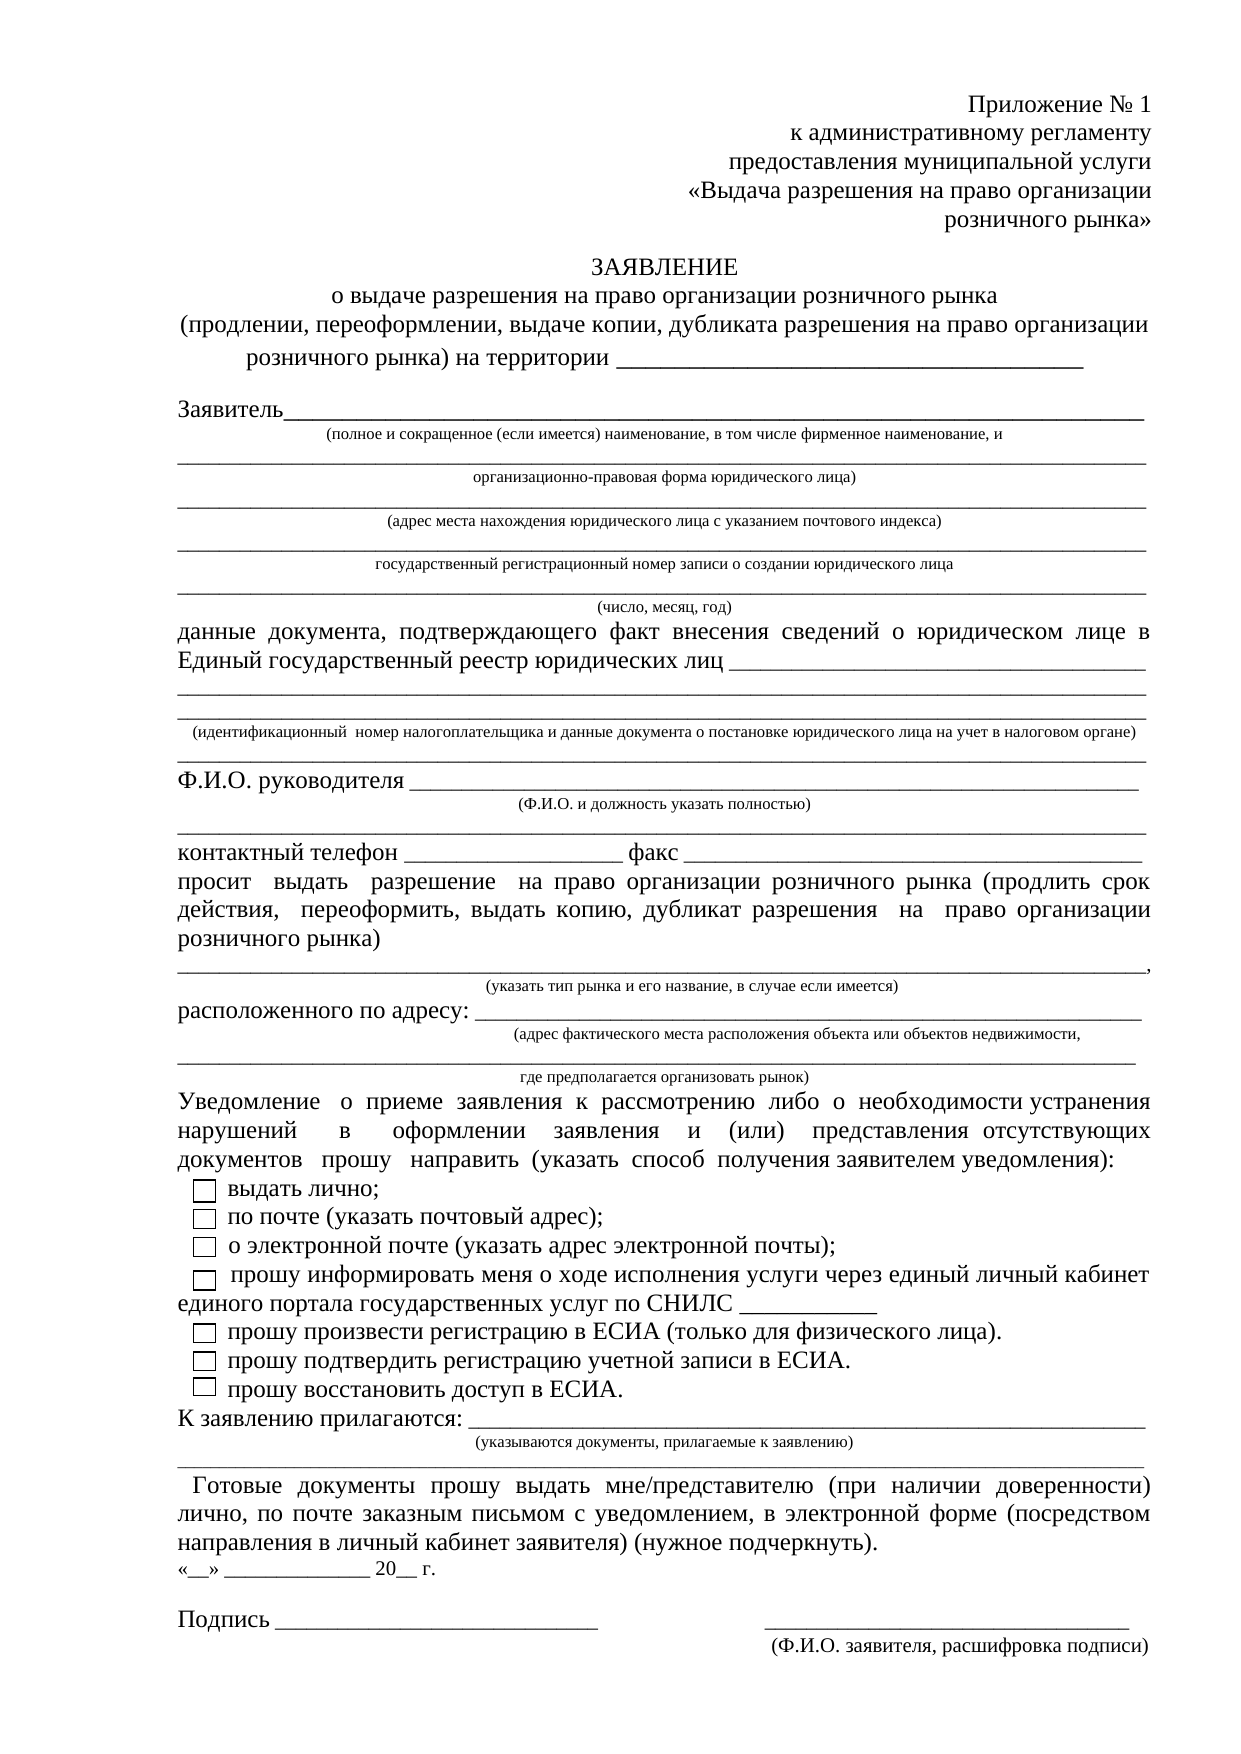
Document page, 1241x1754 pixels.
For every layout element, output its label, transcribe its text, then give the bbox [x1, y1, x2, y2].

text ЗАЯВЛЕНИЕ [177, 252, 1152, 280]
text Готовые документы прошу выдать мне/представителю (при наличии доверенности) лично, по почте заказным письмом с уведомлением, в электронной форме (посредством направления в личный кабинет заявителя) (нужное подчеркнуть). [177, 1470, 1152, 1556]
text «__» ______________ 20__ г. [177, 1556, 1152, 1580]
text (адрес места нахождения юридического лица с указанием почтового индекса) [177, 511, 1152, 530]
text (адрес фактического места расположения объекта или объектов недвижимости, [177, 1024, 1152, 1043]
text _____________________________________________________________________________________________ [177, 486, 1152, 511]
text ____________________________________________________________________________________________ [177, 1043, 1152, 1067]
text контактный телефон _____________________ факс ____________________________________________ [177, 837, 1152, 866]
text розничного рынка» [177, 204, 1152, 232]
text организационно-правовая форма юридического лица) [177, 467, 1152, 486]
text (число, месяц, год) [177, 597, 1152, 616]
text к административному регламенту [177, 117, 1152, 146]
text (указываются документы, прилагаемые к заявлению) [177, 1431, 1152, 1451]
text «Выдача разрешения на право организации [177, 175, 1152, 204]
text о по почте (указать почтовый адрес); [177, 1201, 1152, 1230]
text (идентификационный номер налогоплательщика и данные документа о постановке юридического лица на учет в налоговом органе) [177, 722, 1152, 741]
text _____________________________________________________________________________________________ [177, 573, 1152, 597]
text _____________________________________________________________________________________________, [177, 952, 1152, 976]
text предоставления муниципальной услуги [177, 146, 1152, 175]
text _____________________________________________________________________________________________ [177, 443, 1152, 467]
text Приложение № 1 [177, 89, 1152, 117]
text ____________________________________________________________________________________________________________________ [177, 1451, 1152, 1470]
text (указать тип рынка и его название, в случае если имеется) [177, 976, 1152, 995]
text прошу информировать меня о ходе исполнения услуги через единый личный кабинет единого портала государственных услуг по СНИЛС ___________ [177, 1259, 1152, 1316]
text государственный регистрационный номер записи о создании юридического лица [177, 554, 1152, 573]
text Подпись _______________________________ ___________________________________ [177, 1604, 1152, 1633]
text (Ф.И.О. и должность указать полностью) [177, 794, 1152, 813]
text о выдаче разрешения на право организации розничного рынка [177, 280, 1152, 309]
text данные документа, подтверждающего факт внесения сведений о юридическом лице в Единый государственный реестр юридических лиц ________________________________________ [177, 616, 1152, 674]
text Заявитель___________________________________________________________ [177, 391, 1152, 424]
text Ф.И.О. руководителя ______________________________________________________________________ [177, 765, 1152, 794]
text (полное и сокращенное (если имеется) наименование, в том числе фирменное наименование, и [177, 424, 1152, 443]
text (Ф.И.О. заявителя, расшифровка подписи) [177, 1633, 1152, 1657]
text _____________________________________________________________________________________________ [177, 813, 1152, 837]
text п о электронной почте (указать адрес электронной почты); [177, 1230, 1152, 1259]
text просит выдать разрешение на право организации розничного рынка (продлить срок действия, переоформить, выдать копию, дубликат разрешения на право организации розничного рынка) [177, 866, 1152, 952]
text _____________________________________________________________________________________________ [177, 741, 1152, 765]
text Уведомление о приеме заявления к рассмотрению либо о необходимости устранения нарушений в оформлении заявления и (или) представления отсутствующих документов прошу направить (указать способ получения заявителем уведомления): [177, 1086, 1152, 1173]
text расположенного по адресу: ________________________________________________________________ [177, 995, 1152, 1024]
text прошу произвести регистрацию в ЕСИА (только для физического лица). [177, 1316, 1152, 1345]
text _____________________________________________________________________________________________ [177, 530, 1152, 554]
text где предполагается организовать рынок) [177, 1067, 1152, 1086]
text (продлении, переоформлении, выдаче копии, дубликата разрешения на право организации розничного рынка) на территории ________________________________ [177, 309, 1152, 371]
text К заявлению прилагаются: _________________________________________________________________ [177, 1403, 1152, 1431]
text прошу подтвердить регистрацию учетной записи в ЕСИА. [177, 1345, 1152, 1374]
text __________________________________________________________________________________________________________________________________________________________________________________________ [177, 674, 1152, 722]
text прошу восстановить доступ в ЕСИА. [177, 1374, 1152, 1403]
text выдать лично; [177, 1173, 1152, 1201]
